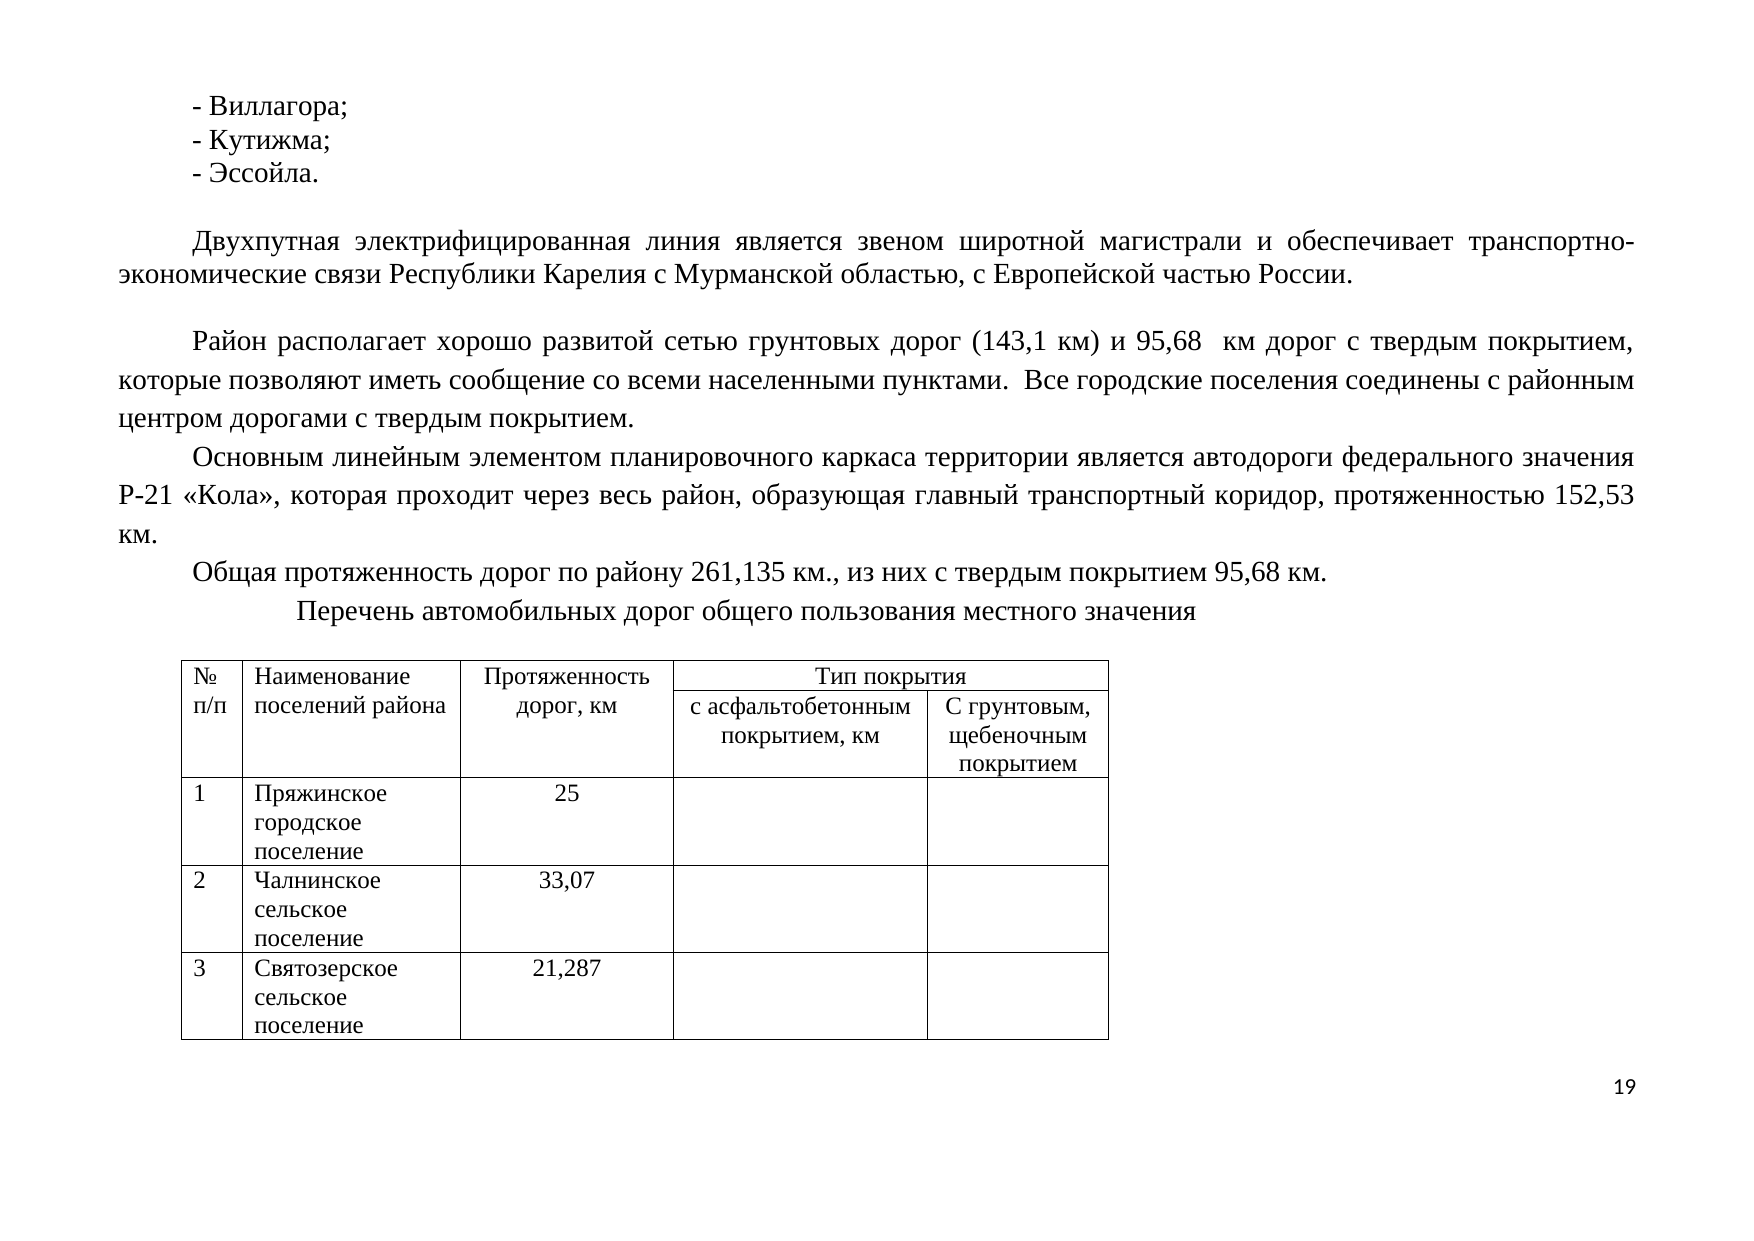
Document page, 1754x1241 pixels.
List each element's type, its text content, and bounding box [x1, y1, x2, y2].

table_cell [674, 778, 927, 864]
text Двухпутная электрифицированная линия является звеном широтной магистрали и обеспечивает транспортно-экономические связи Республики Карелия с Мурманской областью, с Европейской частью России. [118, 223, 1636, 290]
table_header Тип покрытия [674, 661, 1108, 690]
list Район располагает хорошо развитой сетью грунтовых дорог (143,1 км) и 95,68 км дорог с твердым покрытием, которые позволяют иметь сообщение со всеми населенными пунктами. Все городские поселения соединены с районным центром дорогами с твердым покрытием. [118, 323, 1636, 434]
table_cell [928, 866, 1108, 952]
list Перечень автомобильных дорог общего пользования местного значения [193, 593, 1636, 627]
table_cell 25 [461, 778, 673, 864]
table_cell 2 [182, 866, 242, 952]
table_cell [674, 953, 927, 1039]
table_cell 1 [182, 778, 242, 864]
table_cell С грунтовым, щебеночным покрытием [928, 691, 1108, 777]
table_cell 33,07 [461, 866, 673, 952]
table_cell [674, 866, 927, 952]
list - Виллагора; [118, 88, 1636, 122]
table_header Наименование поселений района [243, 661, 460, 777]
table_cell [928, 953, 1108, 1039]
table_header № п/п [182, 661, 242, 777]
list - Кутижма; [118, 122, 1636, 156]
table_header Протяженность дорог, км [461, 661, 673, 777]
table_cell 21,287 [461, 953, 673, 1039]
table_cell Пряжинское городское поселение [243, 778, 460, 864]
table_cell 3 [182, 953, 242, 1039]
table_cell с асфальтобетонным покрытием, км [674, 691, 927, 777]
list Основным линейным элементом планировочного каркаса территории является автодороги федерального значения Р-21 «Кола», которая проходит через весь район, образующая главный транспортный коридор, протяженностью 152,53 км. [118, 439, 1636, 549]
list Общая протяженность дорог по району 261,135 км., из них с твердым покрытием 95,68 км. [118, 554, 1636, 588]
table_cell Чалнинское сельское поселение [243, 866, 460, 952]
table_cell Святозерское сельское поселение [243, 953, 460, 1039]
list - Эссойла. [118, 156, 1636, 189]
table_cell [928, 778, 1108, 864]
